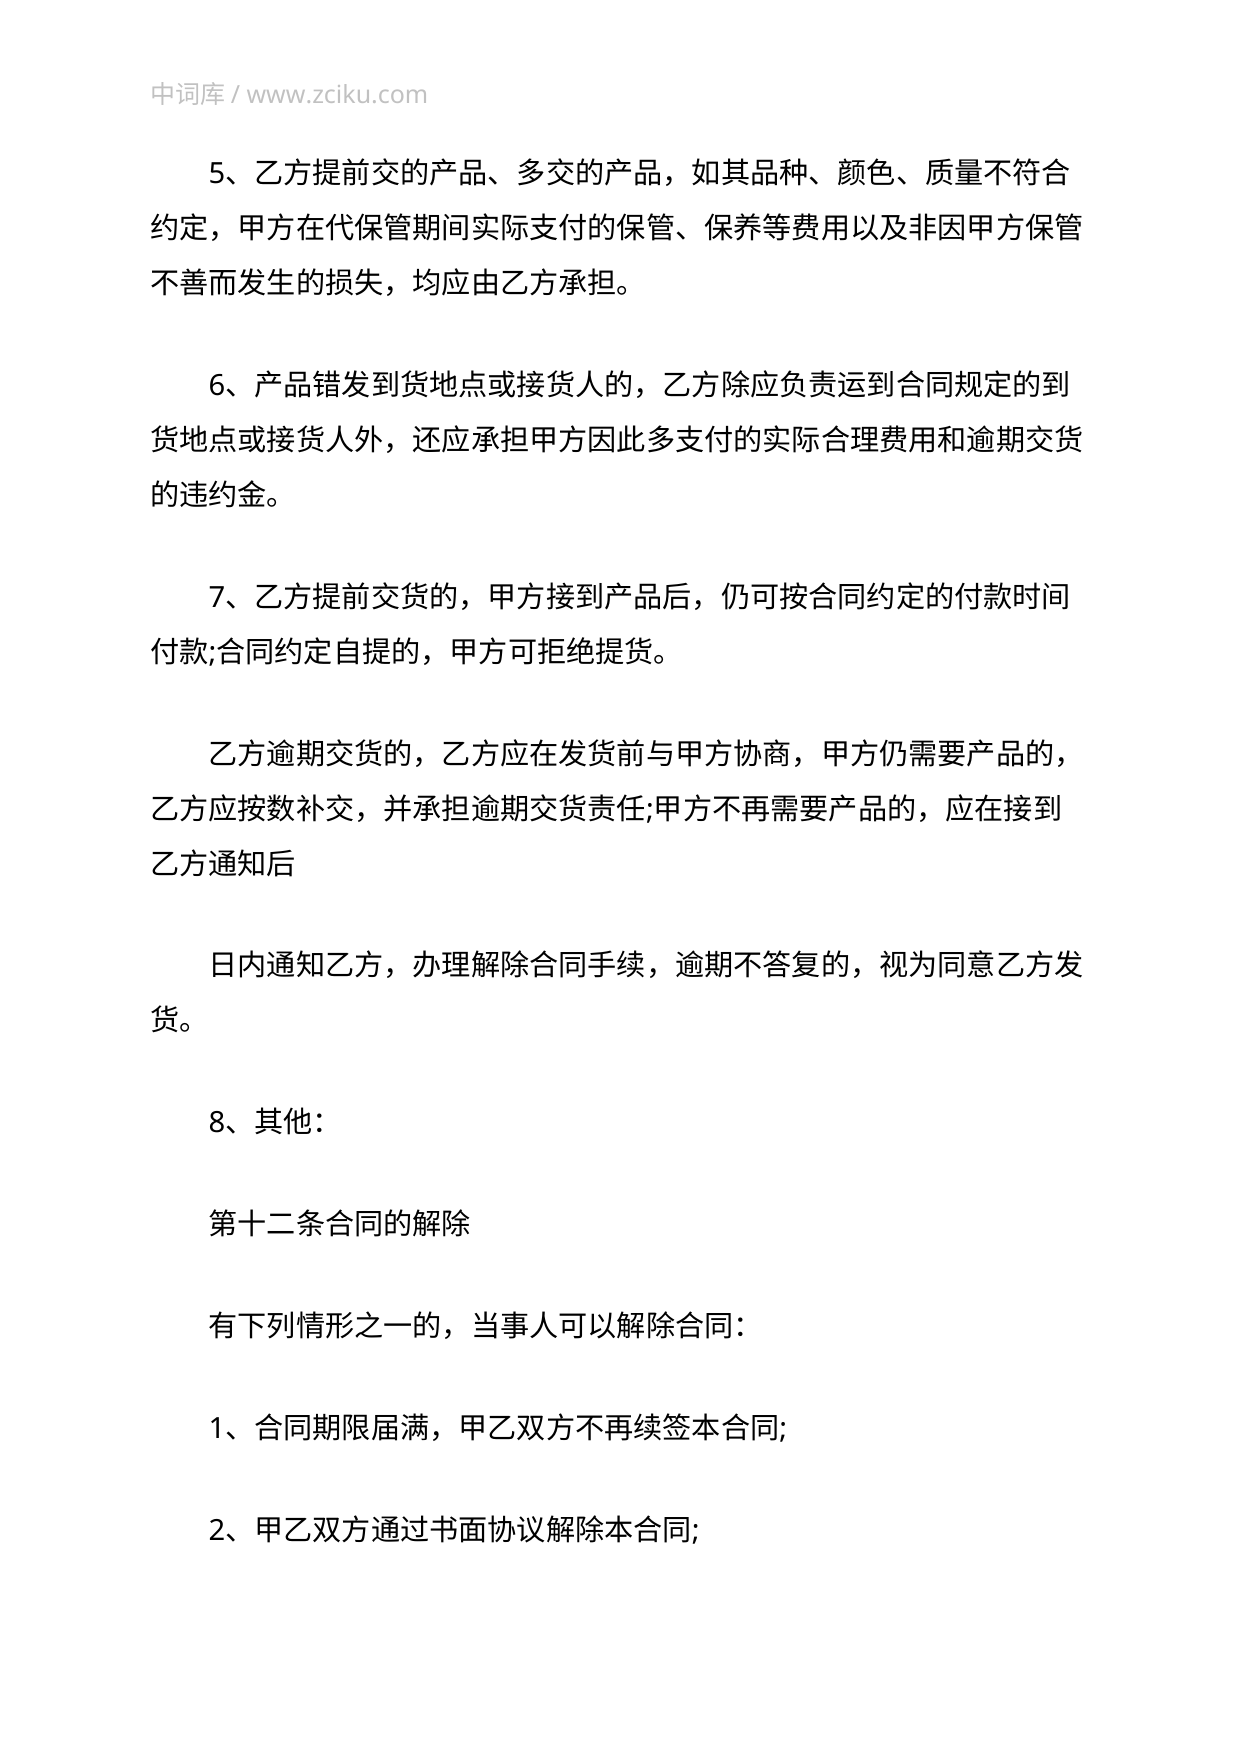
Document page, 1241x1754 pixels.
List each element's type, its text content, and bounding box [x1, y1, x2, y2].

text 7、乙方提前交货的，甲方接到产品后，仍可按合同约定的付款时间付款;合同约定自提的，甲方可拒绝提货。 [150, 573, 1090, 671]
text 有下列情形之一的，当事人可以解除合同： [150, 1302, 1090, 1345]
text 日内通知乙方，办理解除合同手续，逾期不答复的，视为同意乙方发货。 [150, 942, 1090, 1039]
text 8、其他： [150, 1099, 1090, 1141]
text 1、合同期限届满，甲乙双方不再续签本合同; [150, 1404, 1090, 1447]
text 2、甲乙双方通过书面协议解除本合同; [150, 1506, 1090, 1548]
text 乙方逾期交货的，乙方应在发货前与甲方协商，甲方仍需要产品的，乙方应按数补交，并承担逾期交货责任;甲方不再需要产品的，应在接到乙方通知后 [150, 730, 1090, 882]
text 第十二条合同的解除 [150, 1201, 1090, 1243]
text 5、乙方提前交的产品、多交的产品，如其品种、颜色、质量不符合约定，甲方在代保管期间实际支付的保管、保养等费用以及非因甲方保管不善而发生的损失，均应由乙方承担。 [150, 150, 1090, 302]
text 6、产品错发到货地点或接货人的，乙方除应负责运到合同规定的到货地点或接货人外，还应承担甲方因此多支付的实际合理费用和逾期交货的违约金。 [150, 362, 1090, 514]
